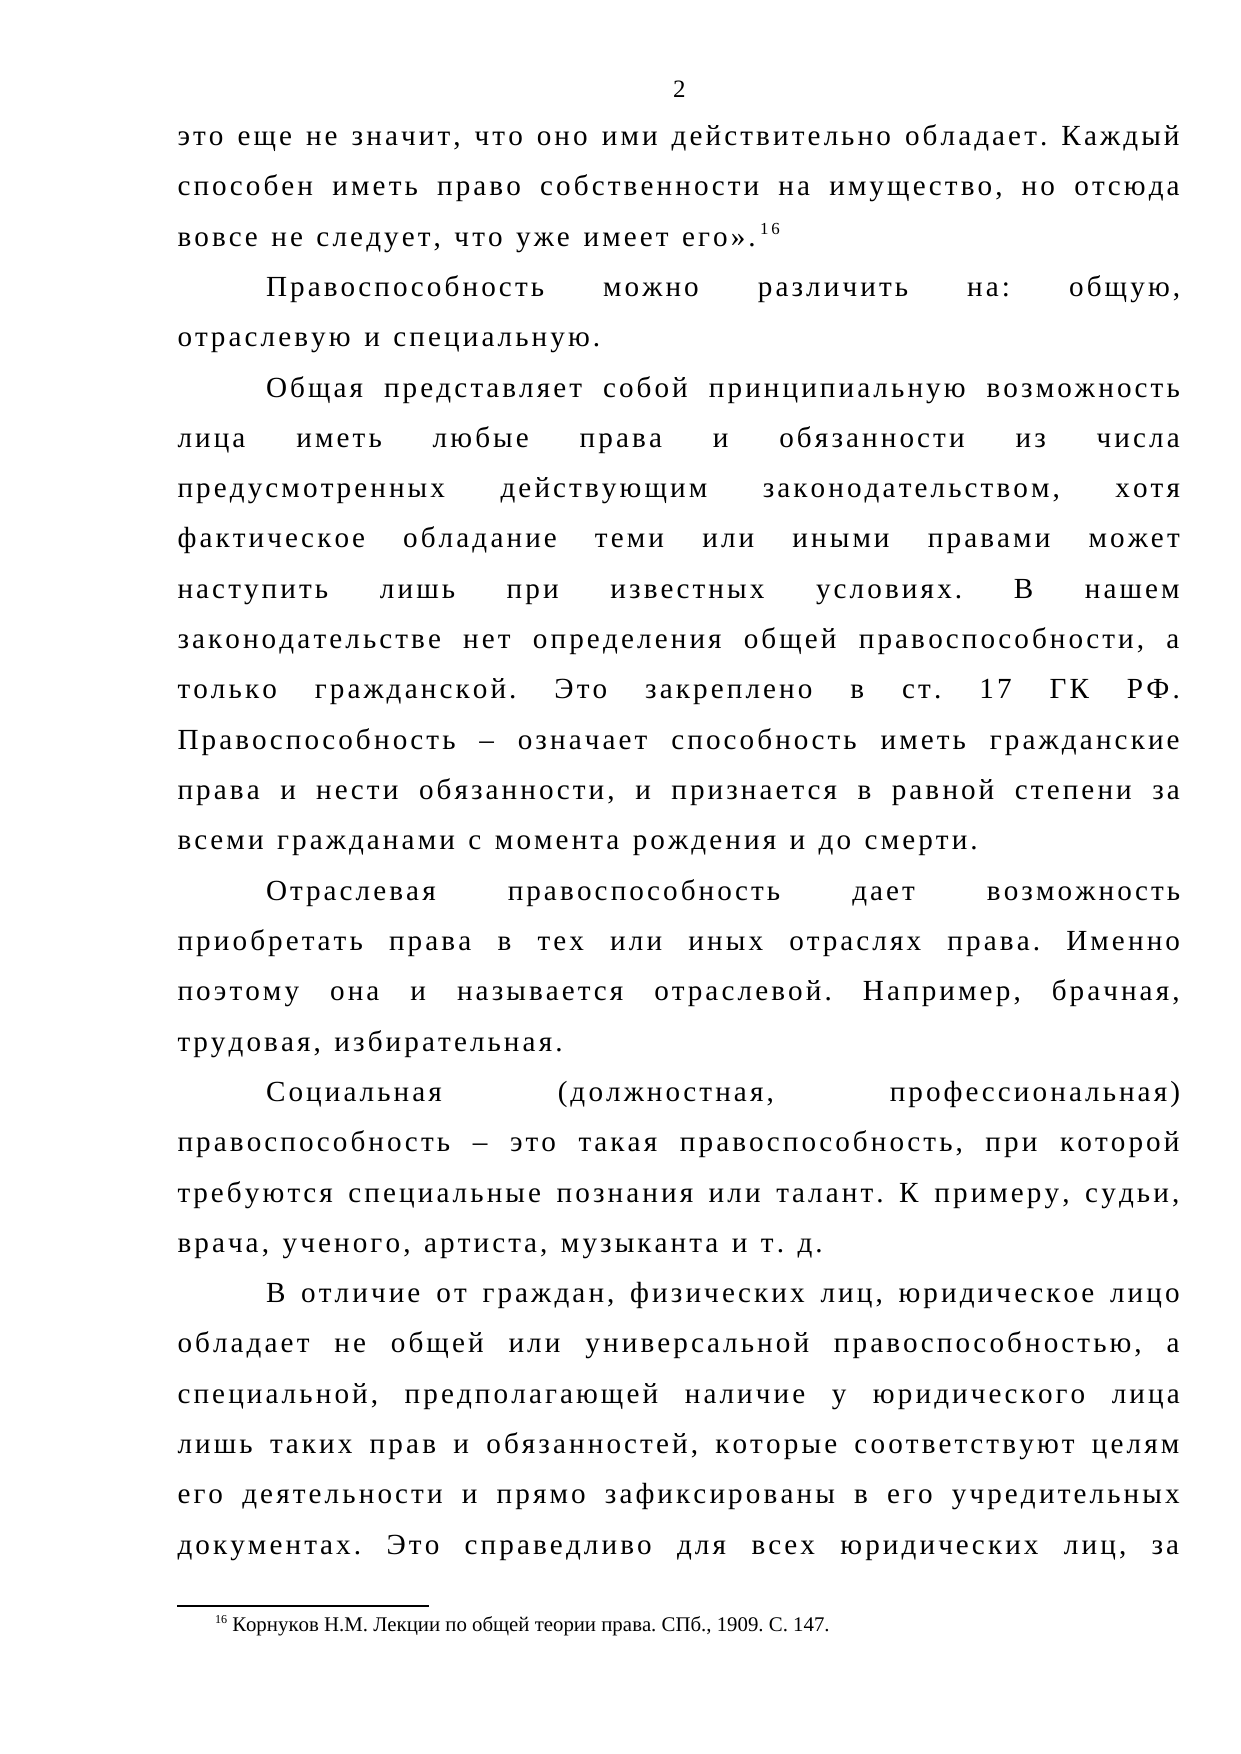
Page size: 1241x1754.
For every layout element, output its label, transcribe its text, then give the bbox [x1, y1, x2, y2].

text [177, 118, 1181, 252]
text Отраслевая правоспособность дает возможность приобретать права в тех или иных отраслях права. Именно поэтому она и называется отраслевой. Например, брачная, трудовая, избирательная. [177, 873, 1181, 1057]
text Правоспособность можно различить на: общую, отраслевую и специальную. [177, 269, 1181, 353]
text Социальная (должностная, профессиональная) правоспособность – это такая правоспособность, при которой требуются специальные познания или талант. К примеру, судьи, врача, ученого, артиста, музыканта и т. д. [177, 1074, 1181, 1258]
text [177, 1275, 1181, 1560]
text Общая представляет собой принципиальную возможность лица иметь любые права и обязанности из числа предусмотренных действующим законодательством, хотя фактическое обладание теми или иными правами может наступить лишь при известных условиях. В нашем законодательстве нет определения общей правоспособности, а только гражданской. Это закреплено в ст. 17 ГК РФ. Правоспособность – означает способность иметь гражданские права и нести обязанности, и признается в равной степени за всеми гражданами с момента рождения и до смерти. [177, 370, 1181, 856]
